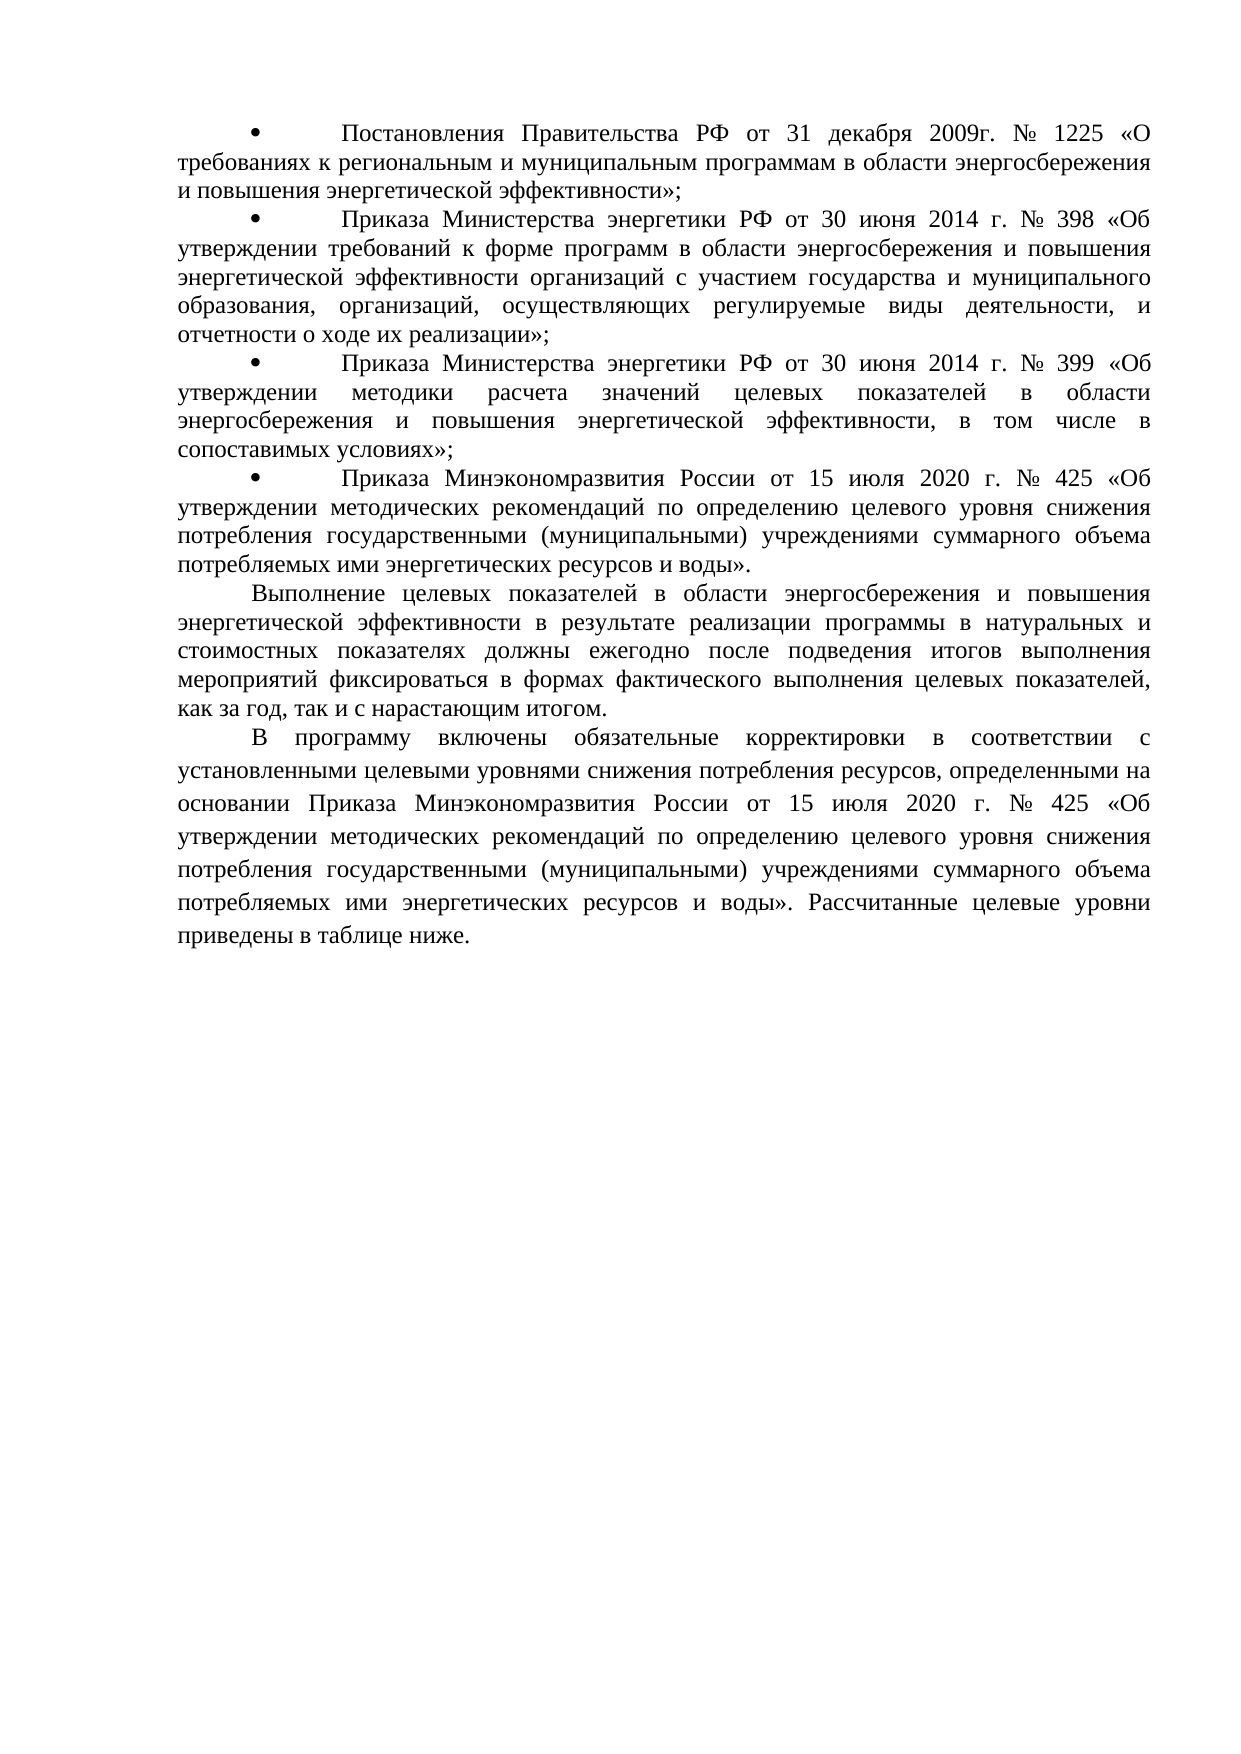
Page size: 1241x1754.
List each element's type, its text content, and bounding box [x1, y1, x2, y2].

list Приказа Министерства энергетики РФ от 30 июня 2014 г. № 399 «Об утверждении методики расчета значений целевых показателей в области энергосбережения и повышения энергетической эффективности, в том числе в сопоставимых условиях»; [177, 348, 1152, 463]
list Приказа Министерства энергетики РФ от 30 июня 2014 г. № 398 «Об утверждении требований к форме программ в области энергосбережения и повышения энергетической эффективности организаций с участием государства и муниципального образования, организаций, осуществляющих регулируемые виды деятельности, и отчетности о ходе их реализации»; [177, 204, 1152, 348]
text Выполнение целевых показателей в области энергосбережения и повышения энергетической эффективности в результате реализации программы в натуральных и стоимостных показателях должны ежегодно после подведения итогов выполнения мероприятий фиксироваться в формах фактического выполнения целевых показателей, как за год, так и с нарастающим итогом. [177, 578, 1152, 722]
list Приказа Минэкономразвития России от 15 июля 2020 г. № 425 «Об утверждении методических рекомендаций по определению целевого уровня снижения потребления государственными (муниципальными) учреждениями суммарного объема потребляемых ими энергетических ресурсов и воды». [177, 463, 1152, 578]
list Постановления Правительства РФ от 31 декабря 2009г. № 1225 «О требованиях к региональным и муниципальным программам в области энергосбережения и повышения энергетической эффективности»; [177, 118, 1152, 204]
text В программу включены обязательные корректировки в соответствии с установленными целевыми уровнями снижения потребления ресурсов, определенными на основании Приказа Минэкономразвития России от 15 июля 2020 г. № 425 «Об утверждении методических рекомендаций по определению целевого уровня снижения потребления государственными (муниципальными) учреждениями суммарного объема потребляемых ими энергетических ресурсов и воды». Рассчитанные целевые уровни приведены в таблице ниже. [177, 722, 1152, 949]
